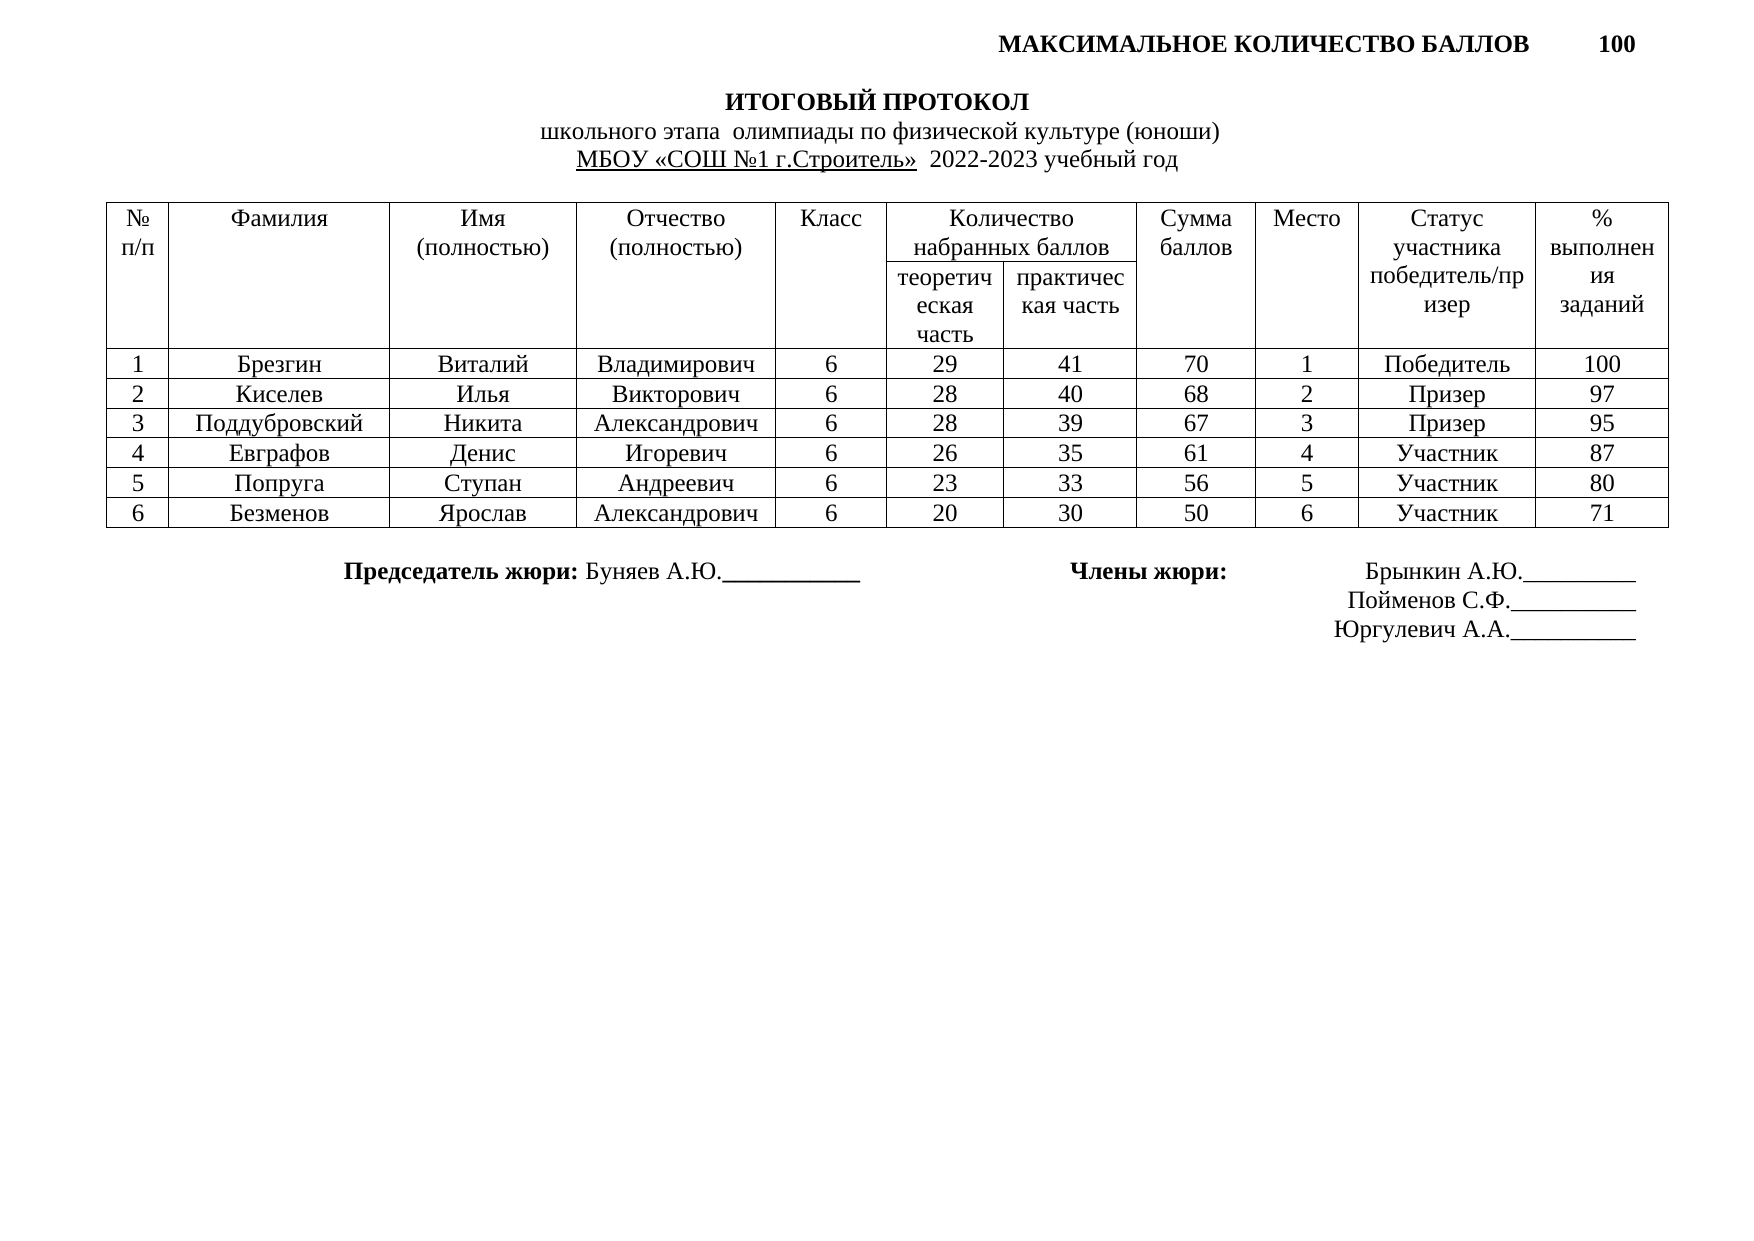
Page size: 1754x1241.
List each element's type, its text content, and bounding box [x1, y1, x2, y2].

table_cell 26 [887, 438, 1003, 467]
text МБОУ «СОШ №1 г.Строитель» 2022-2023 учебный год [118, 144, 1636, 173]
table_cell 100 [1536, 349, 1668, 378]
table_cell Призер [1359, 379, 1535, 407]
table_cell 61 [1137, 438, 1255, 467]
table_cell Попруга [169, 468, 389, 497]
table_cell 71 [1536, 498, 1668, 527]
table_cell 4 [107, 438, 168, 467]
table_cell Призер [1359, 409, 1535, 437]
table_cell 50 [1137, 498, 1255, 527]
table_cell 6 [776, 409, 886, 437]
table_cell 4 [1256, 438, 1358, 467]
table_cell 6 [776, 438, 886, 467]
table_cell 6 [1256, 498, 1358, 527]
table_cell 33 [1004, 468, 1136, 497]
table_cell 35 [1004, 438, 1136, 467]
table_cell 5 [107, 468, 168, 497]
table_cell 30 [1004, 498, 1136, 527]
table_cell 3 [1256, 409, 1358, 437]
table_cell 80 [1536, 468, 1668, 497]
table_cell 56 [1137, 468, 1255, 497]
table_cell Игоревич [577, 438, 775, 467]
table_cell Александрович [577, 409, 775, 437]
text Председатель жюри: Буняев А.Ю.___________ Члены жюри: Брынкин А.Ю._________ [118, 556, 1636, 585]
table_cell 6 [776, 468, 886, 497]
text Пойменов С.Ф.__________ [118, 585, 1636, 614]
text Юргулевич А.А.__________ [118, 614, 1636, 643]
table_cell 39 [1004, 409, 1136, 437]
table_cell Викторович [577, 379, 775, 407]
table_cell Никита [390, 409, 576, 437]
table_cell 67 [1137, 409, 1255, 437]
table_header Сумма баллов [1137, 203, 1255, 348]
table_header Фамилия [169, 203, 389, 348]
table_cell 20 [887, 498, 1003, 527]
table_cell 68 [1137, 379, 1255, 407]
table_cell 6 [776, 379, 886, 407]
table_cell Евграфов [169, 438, 389, 467]
table_cell 70 [1137, 349, 1255, 378]
table_cell Владимирович [577, 349, 775, 378]
table_cell Поддубровский [169, 409, 389, 437]
table_cell Илья [390, 379, 576, 407]
table_cell 40 [1004, 379, 1136, 407]
table_header Статус участника победитель/призер [1359, 203, 1535, 348]
table_cell 3 [107, 409, 168, 437]
table_cell Брезгин [169, 349, 389, 378]
table_header Имя (полностью) [390, 203, 576, 348]
table_header Класс [776, 203, 886, 348]
table_cell Безменов [169, 498, 389, 527]
table_cell Участник [1359, 438, 1535, 467]
table_cell 6 [776, 498, 886, 527]
table_header Место [1256, 203, 1358, 348]
text школьного этапа олимпиады по физической культуре (юноши) [118, 116, 1636, 144]
table_cell 41 [1004, 349, 1136, 378]
table_cell 6 [776, 349, 886, 378]
table_cell 1 [107, 349, 168, 378]
table_cell Участник [1359, 468, 1535, 497]
table_cell 97 [1536, 379, 1668, 407]
table_cell 2 [1256, 379, 1358, 407]
table_cell теоретическая часть [887, 262, 1003, 348]
table_cell Виталий [390, 349, 576, 378]
table_header № п/п [107, 203, 168, 348]
table_cell Киселев [169, 379, 389, 407]
table_cell Ступан [390, 468, 576, 497]
table_cell Участник [1359, 498, 1535, 527]
text МАКСИМАЛЬНОЕ КОЛИЧЕСТВО БАЛЛОВ 100 [118, 29, 1636, 58]
table_cell Денис [390, 438, 576, 467]
table_cell Андреевич [577, 468, 775, 497]
table_cell 23 [887, 468, 1003, 497]
table_cell 2 [107, 379, 168, 407]
text ИТОГОВЫЙ ПРОТОКОЛ [118, 87, 1636, 116]
table_cell 5 [1256, 468, 1358, 497]
table_header Количество набранных баллов [887, 203, 1136, 261]
table_cell 6 [107, 498, 168, 527]
table_cell 1 [1256, 349, 1358, 378]
table_cell 28 [887, 379, 1003, 407]
table_cell Александрович [577, 498, 775, 527]
table_cell 29 [887, 349, 1003, 378]
table_cell Ярослав [390, 498, 576, 527]
table_cell практическая часть [1004, 262, 1136, 348]
table_cell Победитель [1359, 349, 1535, 378]
table_cell 28 [887, 409, 1003, 437]
table_cell 95 [1536, 409, 1668, 437]
table_header Отчество (полностью) [577, 203, 775, 348]
table_cell 87 [1536, 438, 1668, 467]
table_header % выполнения заданий [1536, 203, 1668, 348]
